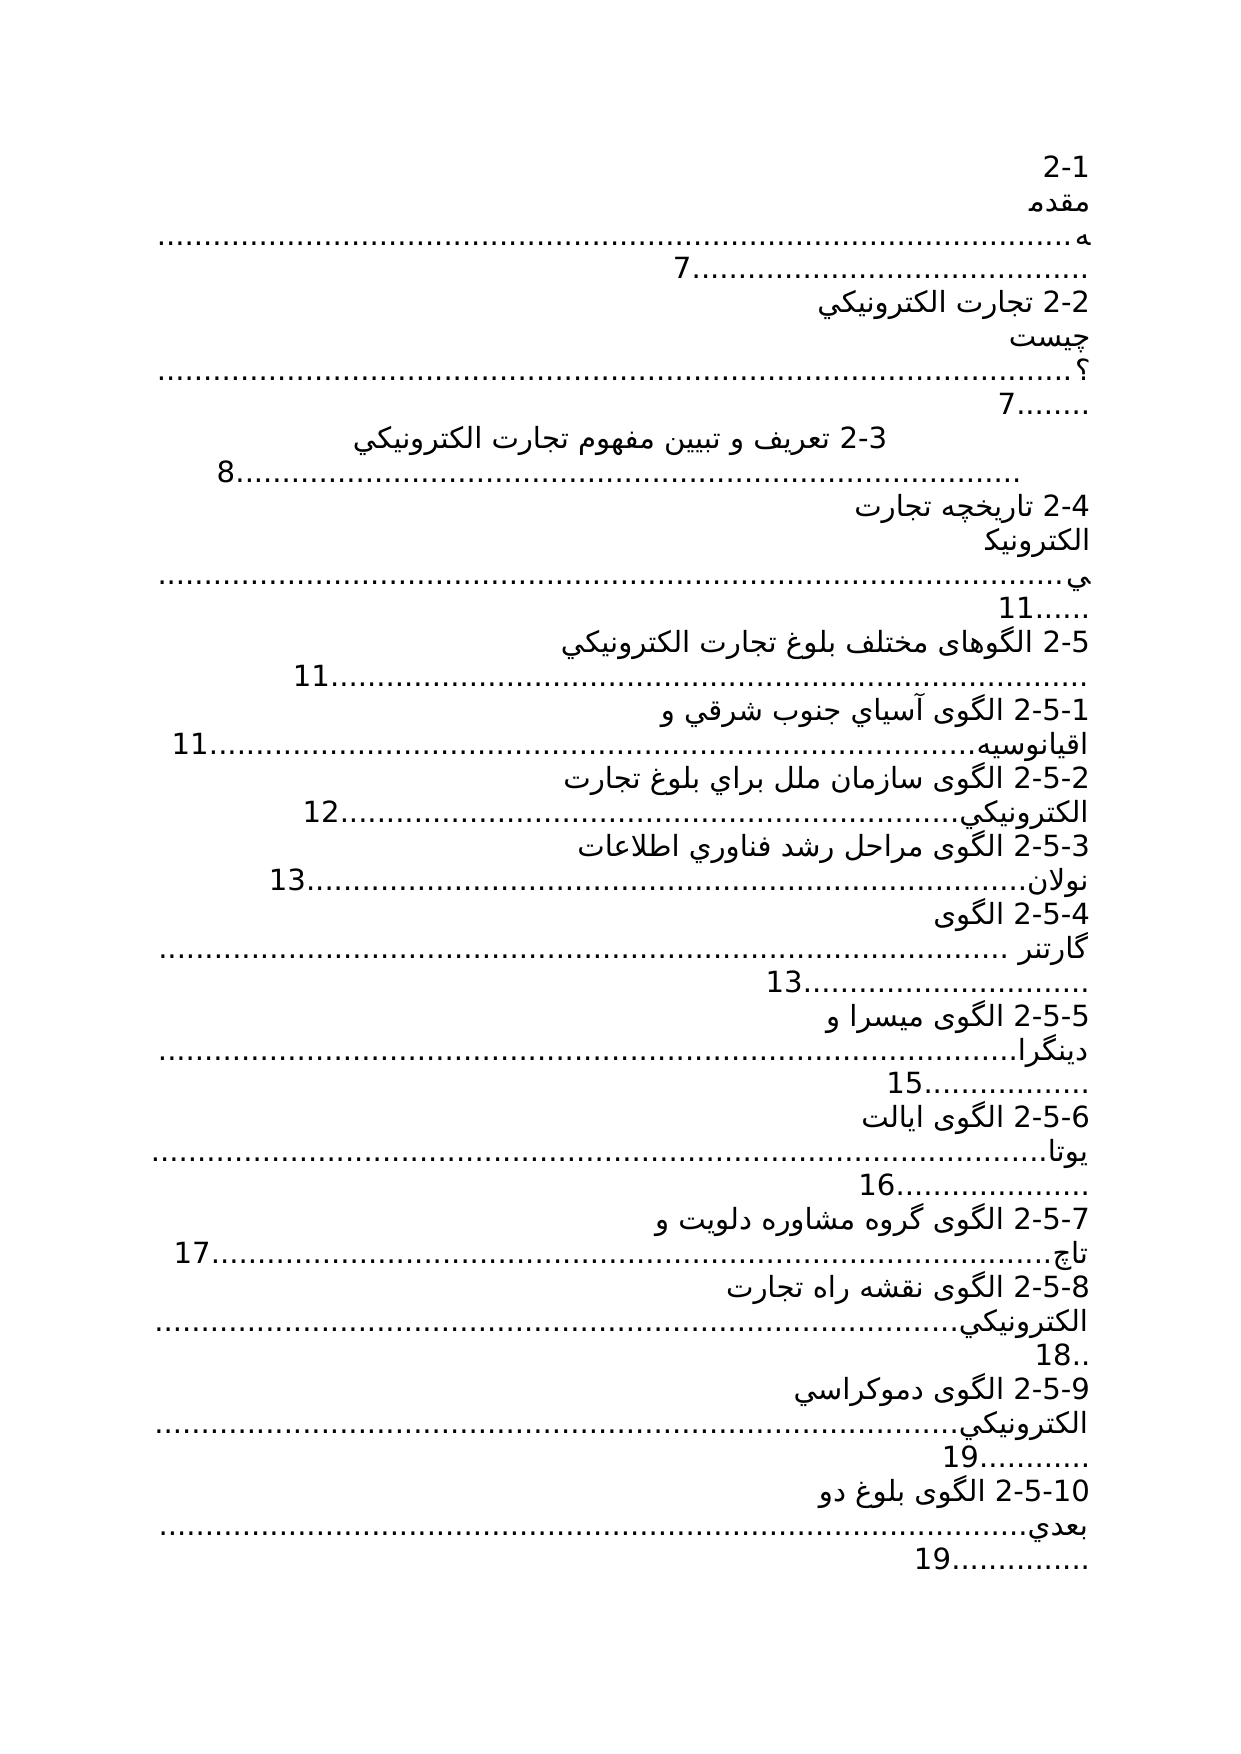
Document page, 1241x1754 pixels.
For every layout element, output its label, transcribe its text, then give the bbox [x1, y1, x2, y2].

text 2-5-5 الگوی ميسرا و دينگرا...............................................................................................................15 [150, 999, 1090, 1101]
text 2-5 الگوهای مختلف بلوغ تجارت الكترونيكي ..................................................................................11 [150, 625, 1090, 693]
text 2-5-4 الگوی گارتنر ...........................................................................................................................13 [150, 897, 1090, 999]
text 2-1 مقدمه..............................................................................................................................................7 [150, 150, 1090, 286]
subtitle 2-3 تعريف و تبيين مفهوم تجارت الكترونيكي .....................................................................................8 [150, 422, 1090, 489]
text 2-5-7 الگوی گروه مشاوره دلويت و تاچ...........................................................................................17 [150, 1203, 1090, 1271]
text 2-5-6 الگوی ايالت يوتا......................................................................................................................16 [150, 1101, 1090, 1203]
text 2-5-2 الگوی سازمان ملل براي بلوغ تجارت الكترونيكي...................................................................12 [150, 761, 1090, 829]
text 2-5-8 الگوی نقشه راه تجارت الكترونيكي.........................................................................................18 [150, 1271, 1090, 1372]
text 2-5-9 الگوی دموکراسي الکترونيکي...................................................................................................19 [150, 1372, 1090, 1474]
text 2-5-3 الگوی مراحل رشد فناوري اطلاعات نولان..............................................................................13 [150, 829, 1090, 897]
text 2-5-10 الگوی بلوغ دو بعدي.............................................................................................................19 [150, 1474, 1090, 1576]
text 2-4 تاريخچه تجارت الكترونيكي........................................................................................................11 [150, 489, 1090, 625]
text 2-5-1 الگوی آسياي جنوب شرقي و اقيانوسيه...................................................................................11 [150, 693, 1090, 761]
text 2-2 تجارت الكترونيكي چيست؟...........................................................................................................7 [150, 286, 1090, 422]
